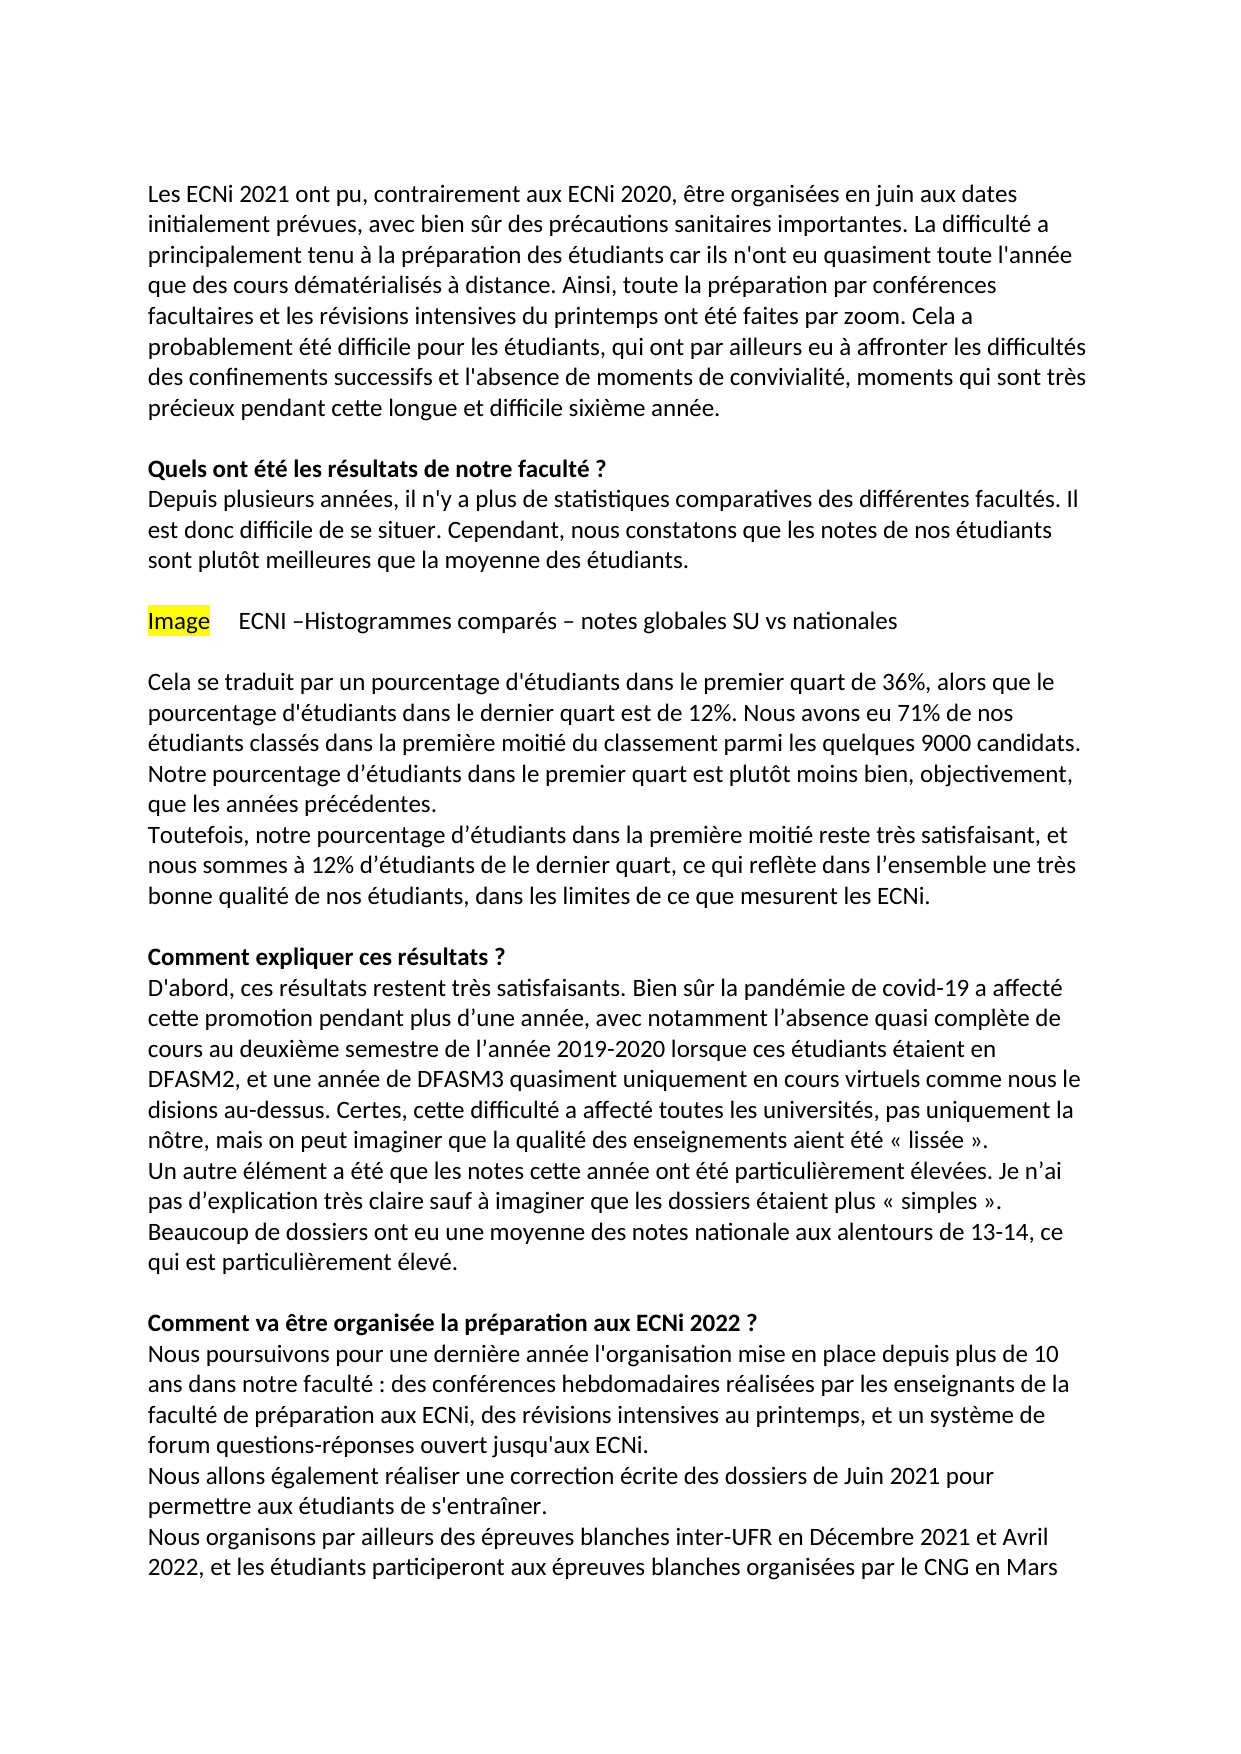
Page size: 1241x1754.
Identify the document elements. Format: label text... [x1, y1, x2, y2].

text Comment expliquer ces résultats ? D'abord, ces résultats restent très satisfaisants. Bien sûr la pandémie de covid-19 a affecté cette promotion pendant plus d’une année, avec notamment l’absence quasi complète de cours au deuxième semestre de l’année 2019-2020 lorsque ces étudiants étaient en DFASM2, et une année de DFASM3 quasiment uniquement en cours virtuels comme nous le disions au-dessus. Certes, cette difficulté a affecté toutes les universités, pas uniquement la nôtre, mais on peut imaginer que la qualité des enseignements aient été « lissée ». Un autre élément a été que les notes cette année ont été particulièrement élevées. Je n’ai pas d’explication très claire sauf à imaginer que les dossiers étaient plus « simples ». Beaucoup de dossiers ont eu une moyenne des notes nationale aux alentours de 13-14, ce qui est particulièrement élevé. Comment va être organisée la préparation aux ECNi 2022 ? Nous poursuivons pour une dernière année l'organisation mise en place depuis plus de 10 ans dans notre faculté : des conférences hebdomadaires réalisées par les enseignants de la faculté de préparation aux ECNi, des révisions intensives au printemps, et un système de forum questions-réponses ouvert jusqu'aux ECNi. [148, 941, 1093, 1460]
text Quels ont été les résultats de notre faculté ? Depuis plusieurs années, il n'y a plus de statistiques comparatives des différentes facultés. Il est donc difficile de se situer. Cependant, nous constatons que les notes de nos étudiants sont plutôt meilleures que la moyenne des étudiants. [148, 453, 1093, 575]
text Notre pourcentage d’étudiants dans le premier quart est plutôt moins bien, objectivement, que les années précédentes. Toutefois, notre pourcentage d’étudiants dans la première moitié reste très satisfaisant, et nous sommes à 12% d’étudiants de le dernier quart, ce qui reflète dans l’ensemble une très bonne qualité de nos étudiants, dans les limites de ce que mesurent les ECNi. [148, 758, 1093, 911]
text Image ECNI –Histogrammes comparés – notes globales SU vs nationales [210, 605, 1093, 636]
text Cela se traduit par un pourcentage d'étudiants dans le premier quart de 36%, alors que le pourcentage d'étudiants dans le dernier quart est de 12%. Nous avons eu 71% de nos étudiants classés dans la première moitié du classement parmi les quelques 9000 candidats. [148, 666, 1093, 758]
text Les ECNi 2021 ont pu, contrairement aux ECNi 2020, être organisées en juin aux dates initialement prévues, avec bien sûr des précautions sanitaires importantes. La difficulté a principalement tenu à la préparation des étudiants car ils n'ont eu quasiment toute l'année que des cours dématérialisés à distance. Ainsi, toute la préparation par conférences facultaires et les révisions intensives du printemps ont été faites par zoom. Cela a probablement été difficile pour les étudiants, qui ont par ailleurs eu à affronter les difficultés des confinements successifs et l'absence de moments de convivialité, moments qui sont très précieux pendant cette longue et difficile sixième année. [148, 178, 1093, 422]
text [148, 1460, 1093, 1582]
